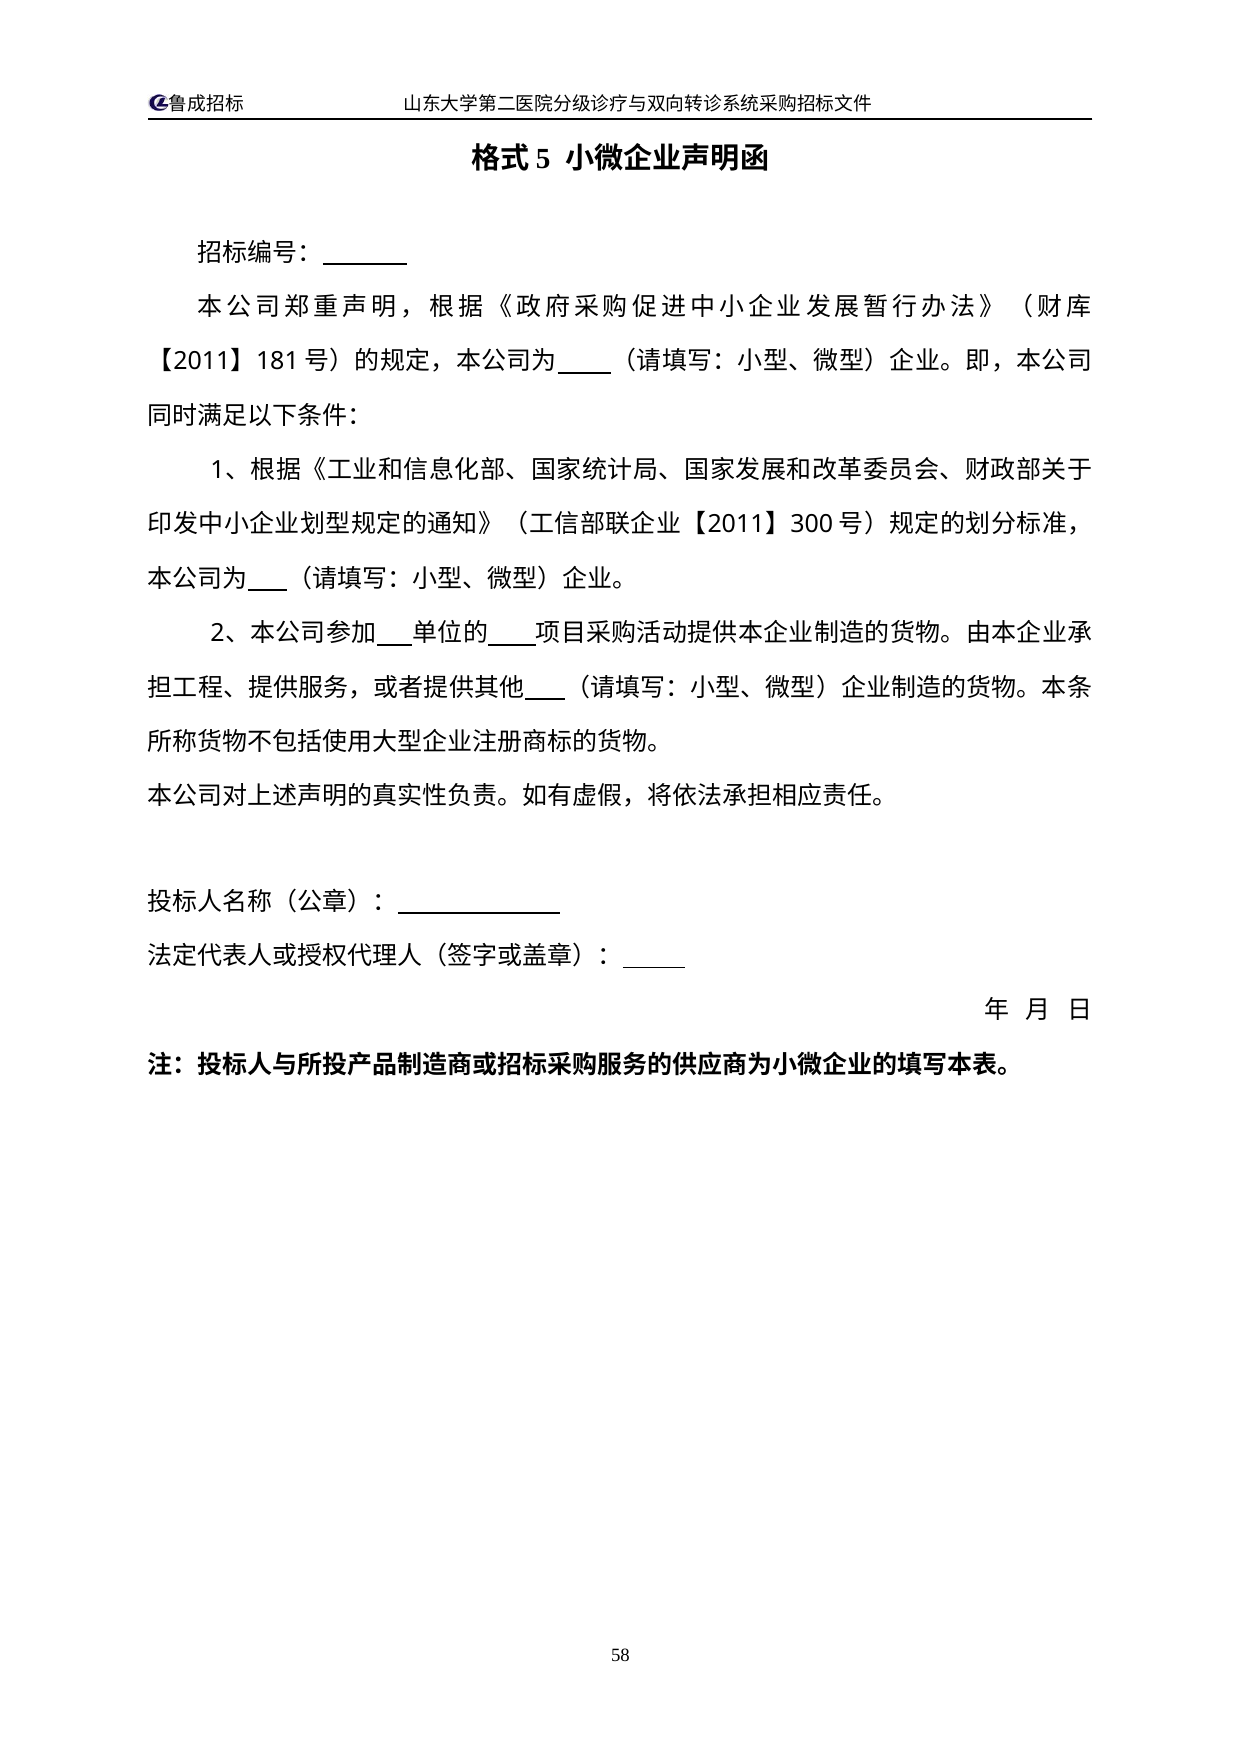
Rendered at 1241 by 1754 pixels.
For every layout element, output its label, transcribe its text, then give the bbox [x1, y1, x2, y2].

text 1、根据《工业和信息化部、国家统计局、国家发展和改革委员会、财政部关于印发中小企业划型规定的通知》（工信部联企业【2011】300号）规定的划分标准，本公司为 （请填写：小型、微型）企业。 [148, 449, 1092, 594]
text 本公司对上述声明的真实性负责。如有虚假，将依法承担相应责任。 [148, 776, 1092, 812]
text 本公司郑重声明，根据《政府采购促进中小企业发展暂行办法》（财库【2011】181号）的规定，本公司为 （请填写：小型、微型）企业。即，本公司同时满足以下条件： [148, 286, 1092, 431]
text 2、本公司参加 单位的 项目采购活动提供本企业制造的货物。由本企业承担工程、提供服务，或者提供其他 （请填写：小型、微型）企业制造的货物。本条所称货物不包括使用大型企业注册商标的货物。 [148, 613, 1092, 758]
picture [147, 94, 169, 111]
text 招标编号： [148, 232, 1092, 268]
text 注：投标人与所投产品制造商或招标采购服务的供应商为小微企业的填写本表。 [148, 1044, 1092, 1081]
text 法定代表人或授权代理人（签字或盖章）： [148, 936, 1034, 972]
text 投标人名称（公章）： [148, 881, 1034, 917]
subtitle 格式5 小微企业声明函 [148, 121, 1092, 181]
text 年 月 日 [148, 990, 1092, 1026]
